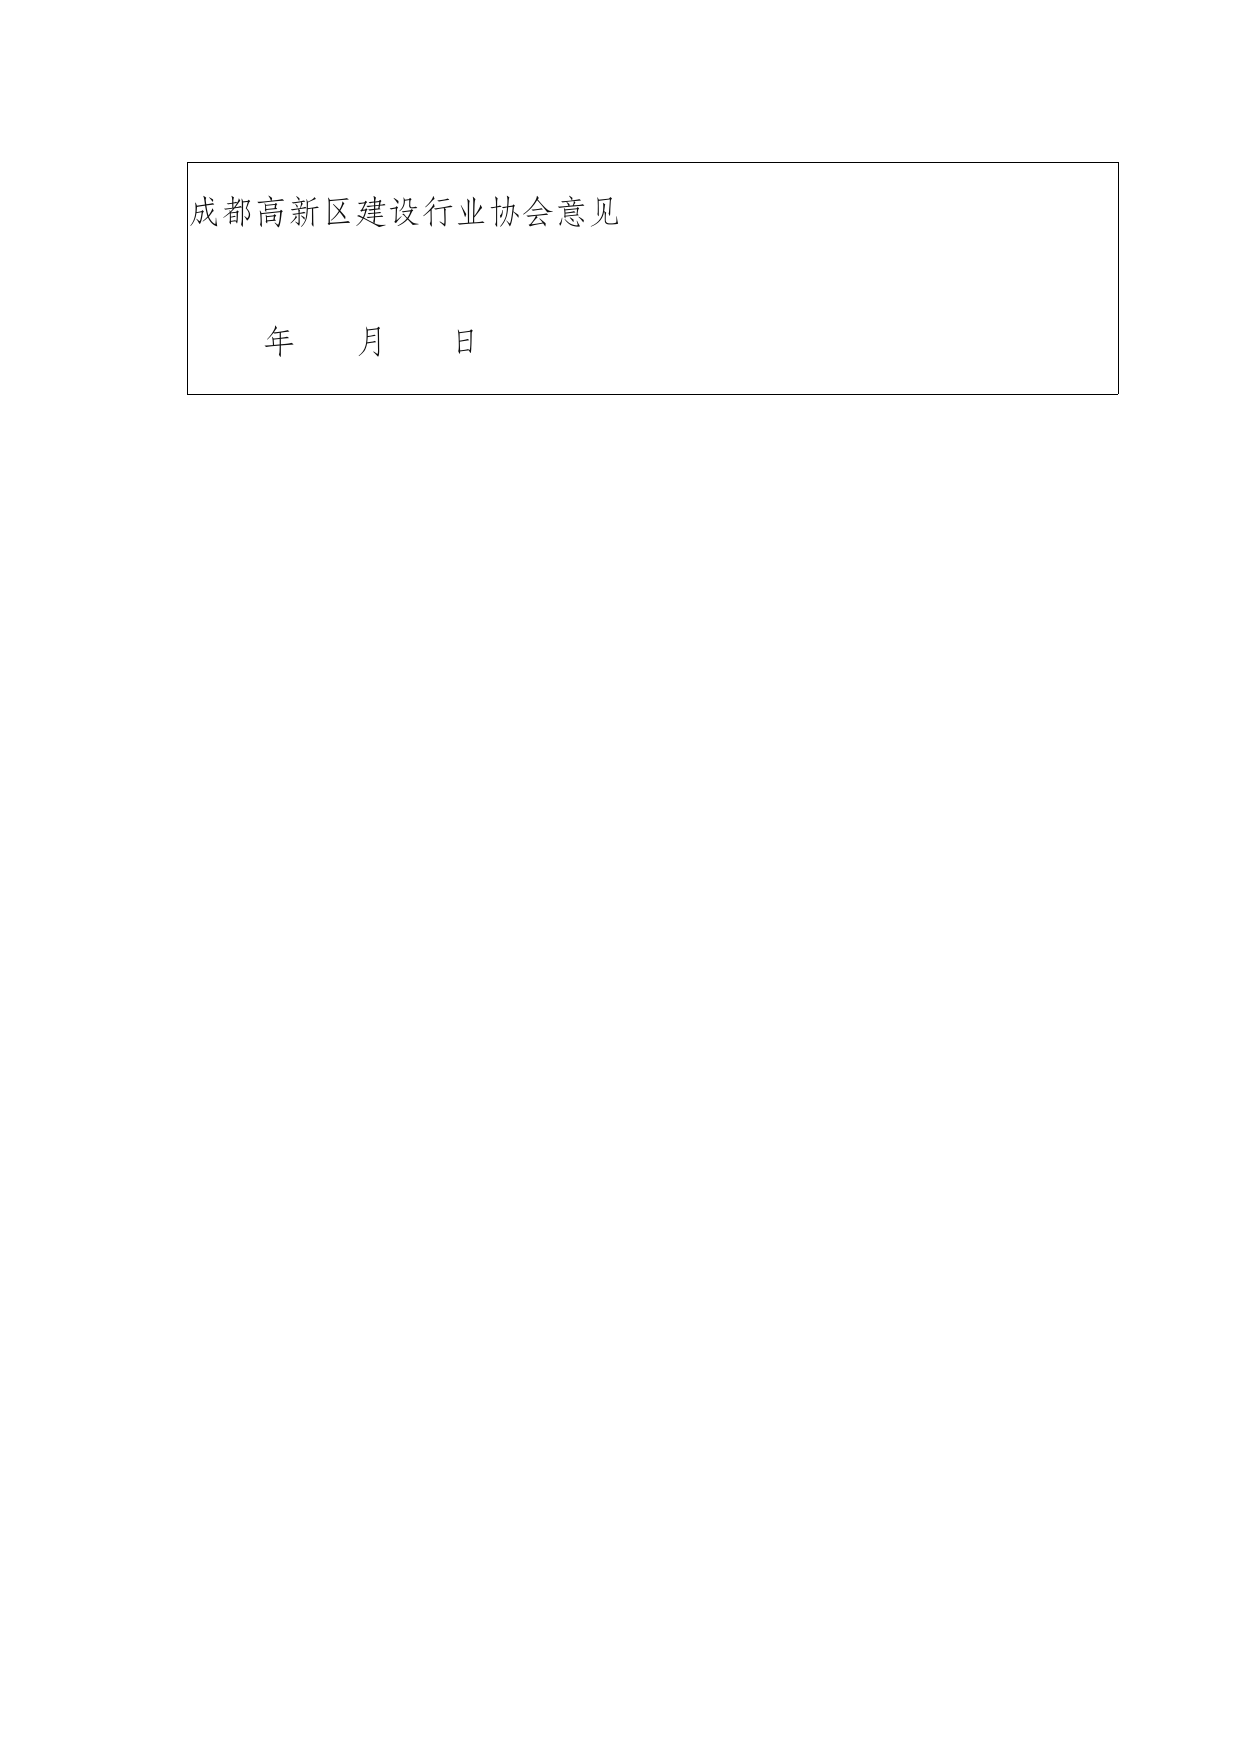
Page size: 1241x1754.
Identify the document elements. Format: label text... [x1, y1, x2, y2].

table_cell 成都高新区建设行业协会意见 年 月 日 [188, 163, 1118, 394]
